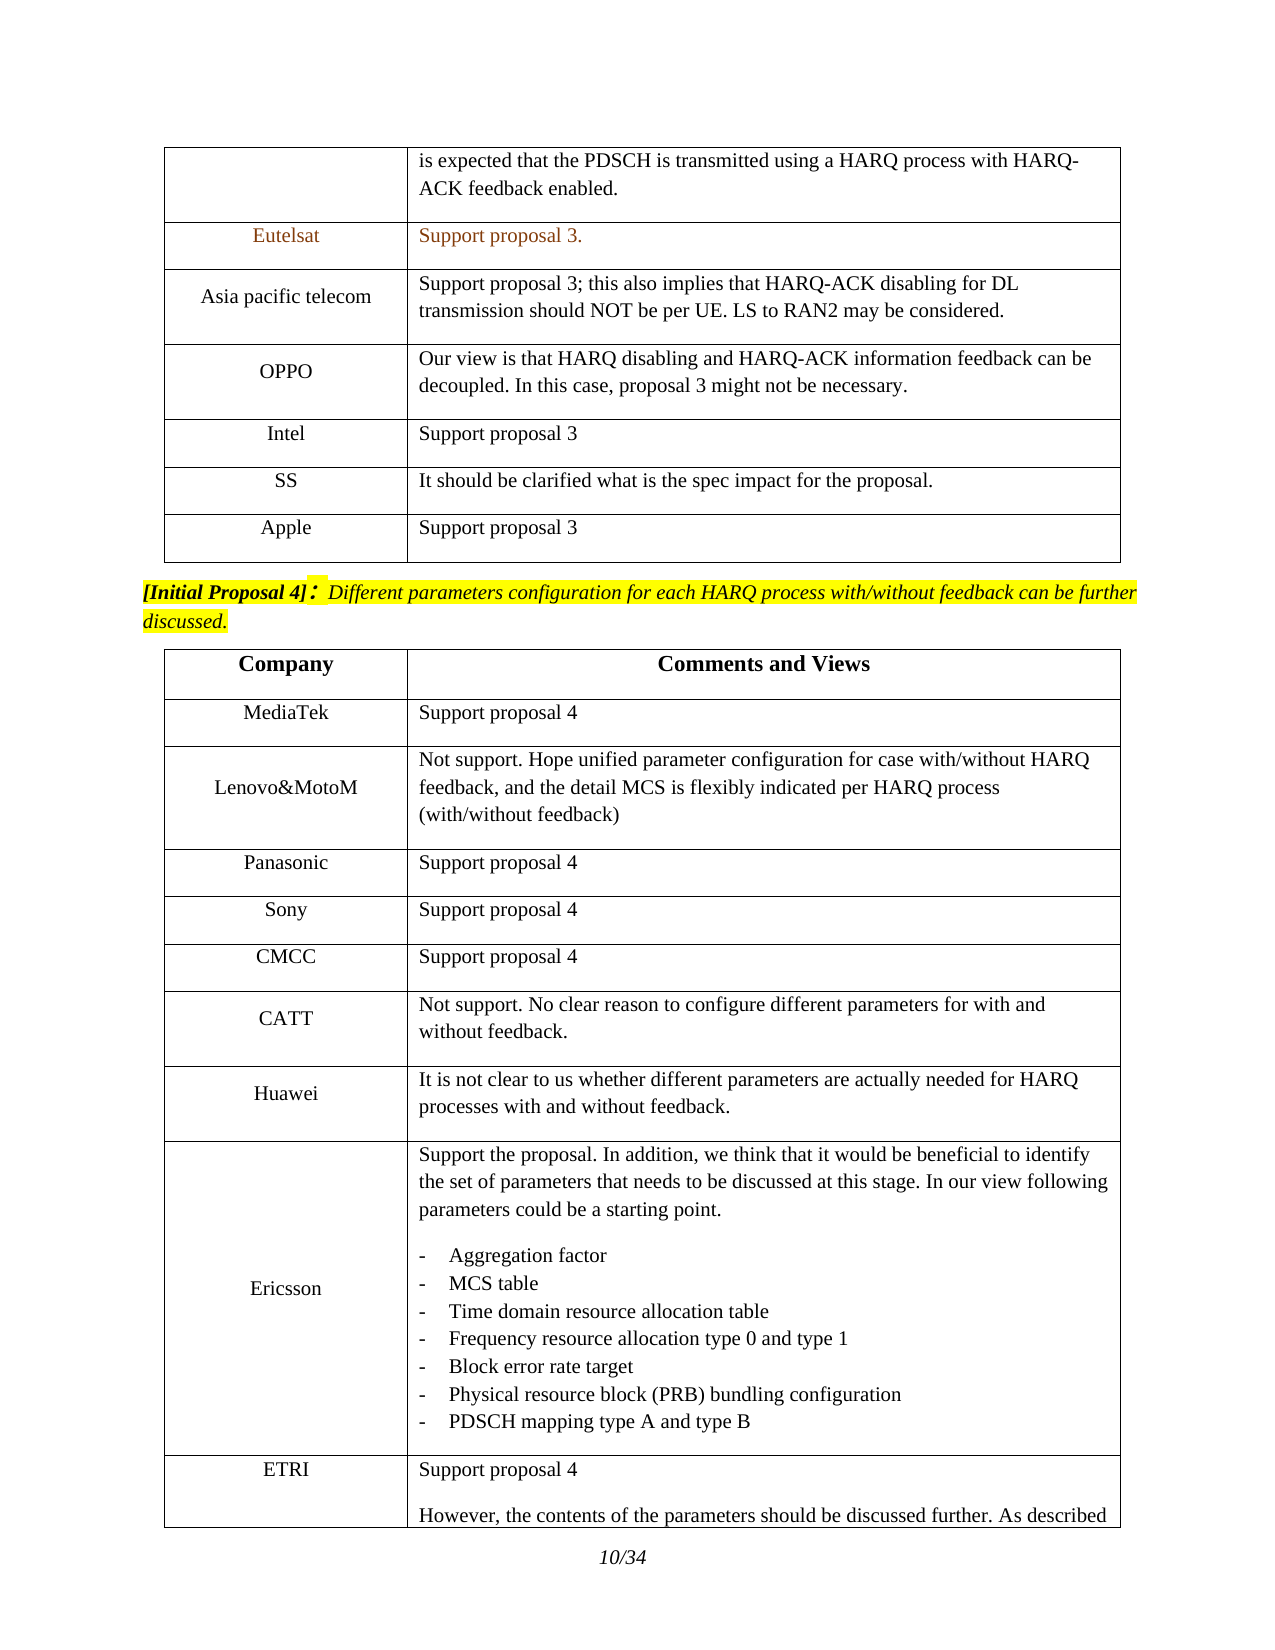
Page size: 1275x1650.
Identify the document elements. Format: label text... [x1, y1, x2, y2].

table_cell MediaTek [165, 700, 407, 746]
table_cell SS [165, 468, 407, 514]
table_cell Sony [165, 897, 407, 943]
table_cell OPPO [165, 345, 407, 419]
table_cell Support the proposal. In addition, we think that it would be beneficial to identify the set of parameters that needs to be discussed at this stage. In our view following parameters could be a starting point. - Aggregation factor - MCS table - Time domain resource allocation table - Frequency resource allocation type 0 and type 1 - Block error rate target - Physical resource block (PRB) bundling configuration - PDSCH mapping type A and type B [408, 1142, 1120, 1455]
table_cell Eutelsat [165, 223, 407, 269]
table_cell Not support. No clear reason to configure different parameters for with and without feedback. [408, 992, 1120, 1066]
table_cell It is not clear to us whether different parameters are actually needed for HARQ processes with and without feedback. [408, 1067, 1120, 1141]
table_cell Support proposal 3 [408, 420, 1120, 467]
table_cell Ericsson [165, 1142, 407, 1455]
table_cell Asia pacific telecom [165, 270, 407, 344]
table_cell It should be clarified what is the spec impact for the proposal. [408, 468, 1120, 514]
table_cell Support proposal 3 [408, 515, 1120, 562]
table_cell Huawei [165, 1067, 407, 1141]
table_cell Support proposal 3; this also implies that HARQ-ACK disabling for DL transmission should NOT be per UE. LS to RAN2 may be considered. [408, 270, 1120, 344]
table_cell Lenovo&MotoM [165, 747, 407, 849]
table_cell CATT [165, 992, 407, 1066]
table_header Company [165, 650, 407, 699]
table_cell Support proposal 4 [408, 850, 1120, 896]
text [Initial Proposal 4]：Different parameters configuration for each HARQ process with/without feedback can be further discussed. [143, 575, 1172, 633]
table_cell Support proposal 3. [408, 223, 1120, 269]
table_cell Support proposal 4 [408, 897, 1120, 943]
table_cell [408, 148, 1120, 222]
table_cell Panasonic [165, 850, 407, 896]
table_cell CMCC [165, 945, 407, 991]
table_cell Support proposal 4 [408, 700, 1120, 746]
table_header Comments and Views [408, 650, 1120, 699]
table_cell Intel [165, 420, 407, 467]
table_cell Support proposal 4 [408, 945, 1120, 991]
table_cell Our view is that HARQ disabling and HARQ-ACK information feedback can be decoupled. In this case, proposal 3 might not be necessary. [408, 345, 1120, 419]
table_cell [408, 1456, 1120, 1527]
table_cell Apple [165, 515, 407, 562]
table_cell QC [165, 148, 407, 222]
table_cell Not support. Hope unified parameter configuration for case with/without HARQ feedback, and the detail MCS is flexibly indicated per HARQ process (with/without feedback) [408, 747, 1120, 849]
table_cell ETRI [165, 1456, 407, 1527]
